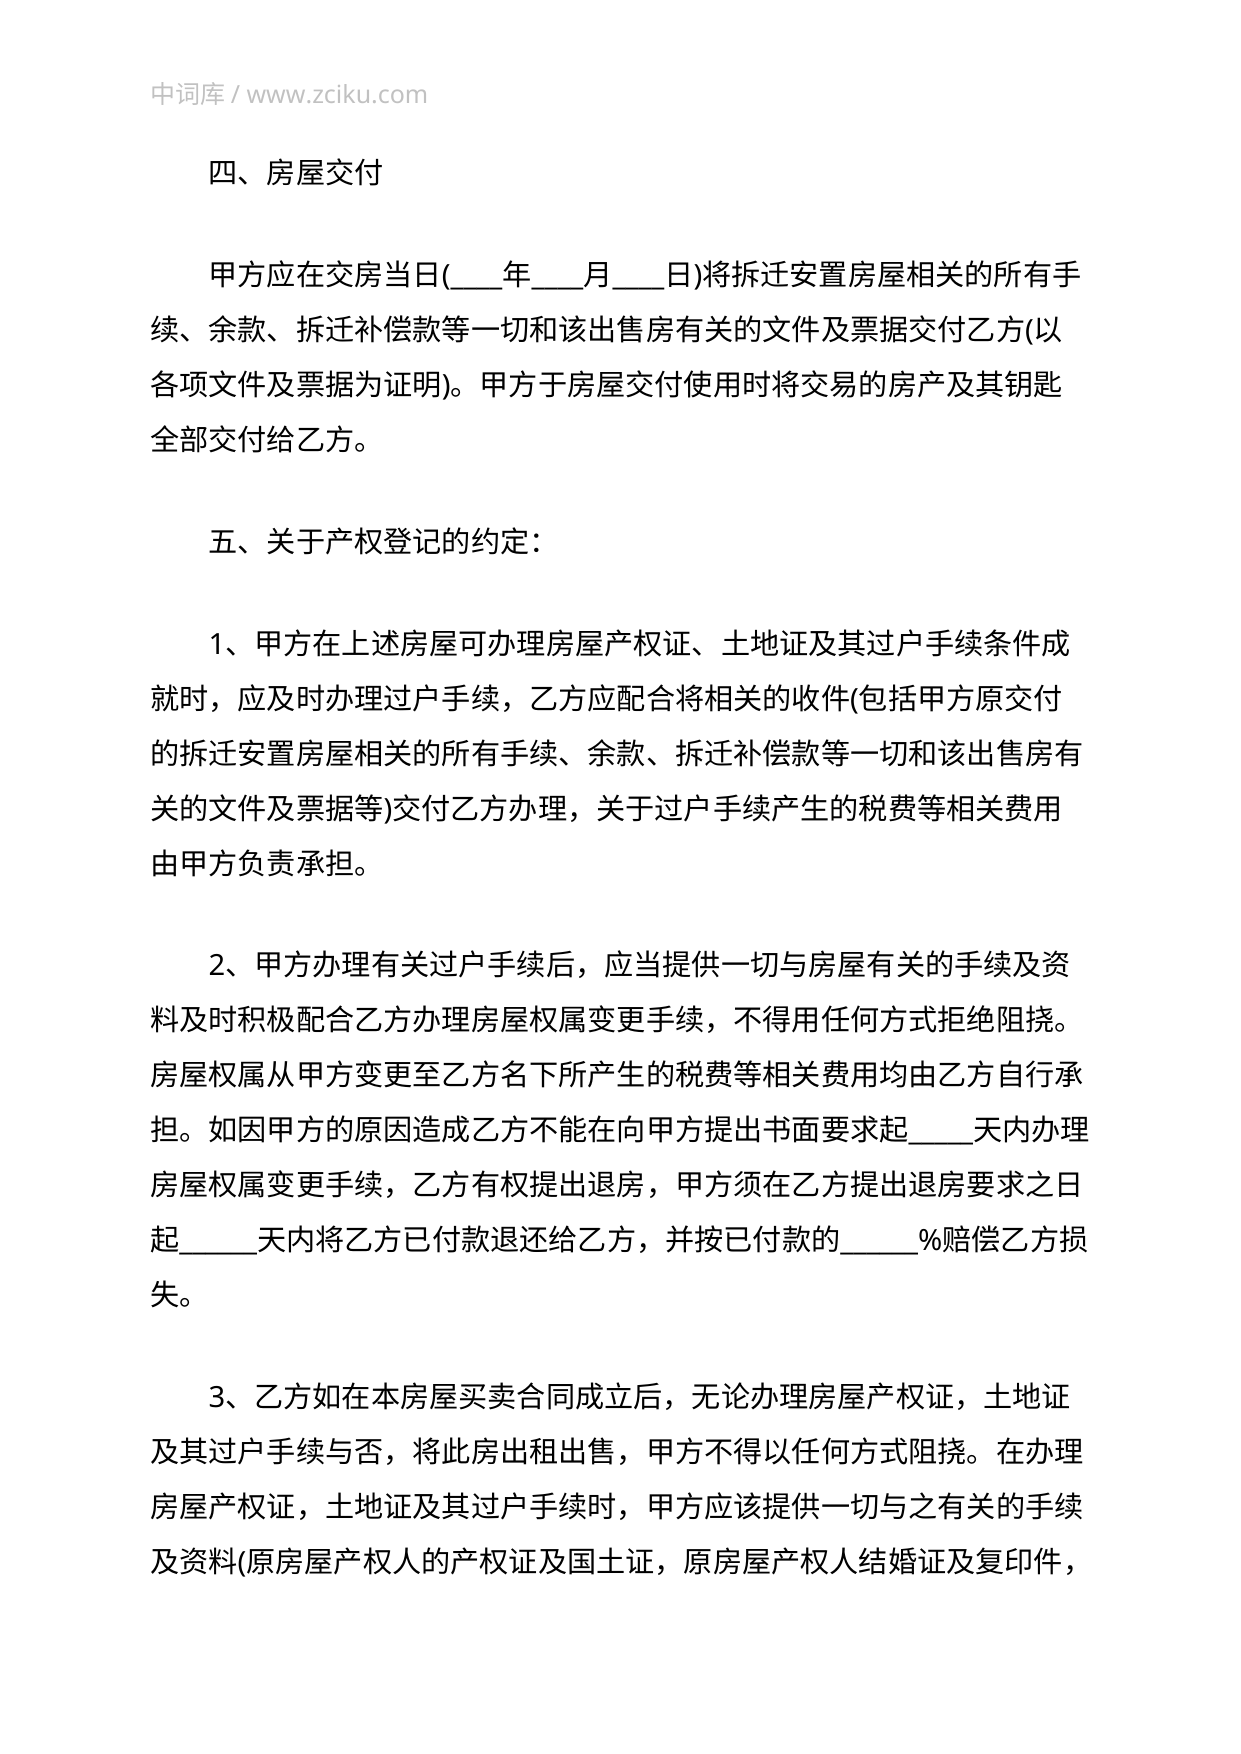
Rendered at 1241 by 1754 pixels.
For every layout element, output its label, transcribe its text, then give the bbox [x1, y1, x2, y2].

text 四、房屋交付 [150, 150, 1090, 192]
text 1、甲方在上述房屋可办理房屋产权证、土地证及其过户手续条件成就时，应及时办理过户手续，乙方应配合将相关的收件(包括甲方原交付的拆迁安置房屋相关的所有手续、余款、拆迁补偿款等一切和该出售房有关的文件及票据等)交付乙方办理，关于过户手续产生的税费等相关费用由甲方负责承担。 [150, 620, 1090, 882]
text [150, 1373, 1090, 1581]
text 2、甲方办理有关过户手续后，应当提供一切与房屋有关的手续及资料及时积极配合乙方办理房屋权属变更手续，不得用任何方式拒绝阻挠。房屋权属从甲方变更至乙方名下所产生的税费等相关费用均由乙方自行承担。如因甲方的原因造成乙方不能在向甲方提出书面要求起_____天内办理房屋权属变更手续，乙方有权提出退房，甲方须在乙方提出退房要求之日起______天内将乙方已付款退还给乙方，并按已付款的______%赔偿乙方损失。 [150, 942, 1090, 1314]
text 五、关于产权登记的约定： [150, 518, 1090, 561]
text 甲方应在交房当日(____年____月____日)将拆迁安置房屋相关的所有手续、余款、拆迁补偿款等一切和该出售房有关的文件及票据交付乙方(以各项文件及票据为证明)。甲方于房屋交付使用时将交易的房产及其钥匙全部交付给乙方。 [150, 252, 1090, 459]
